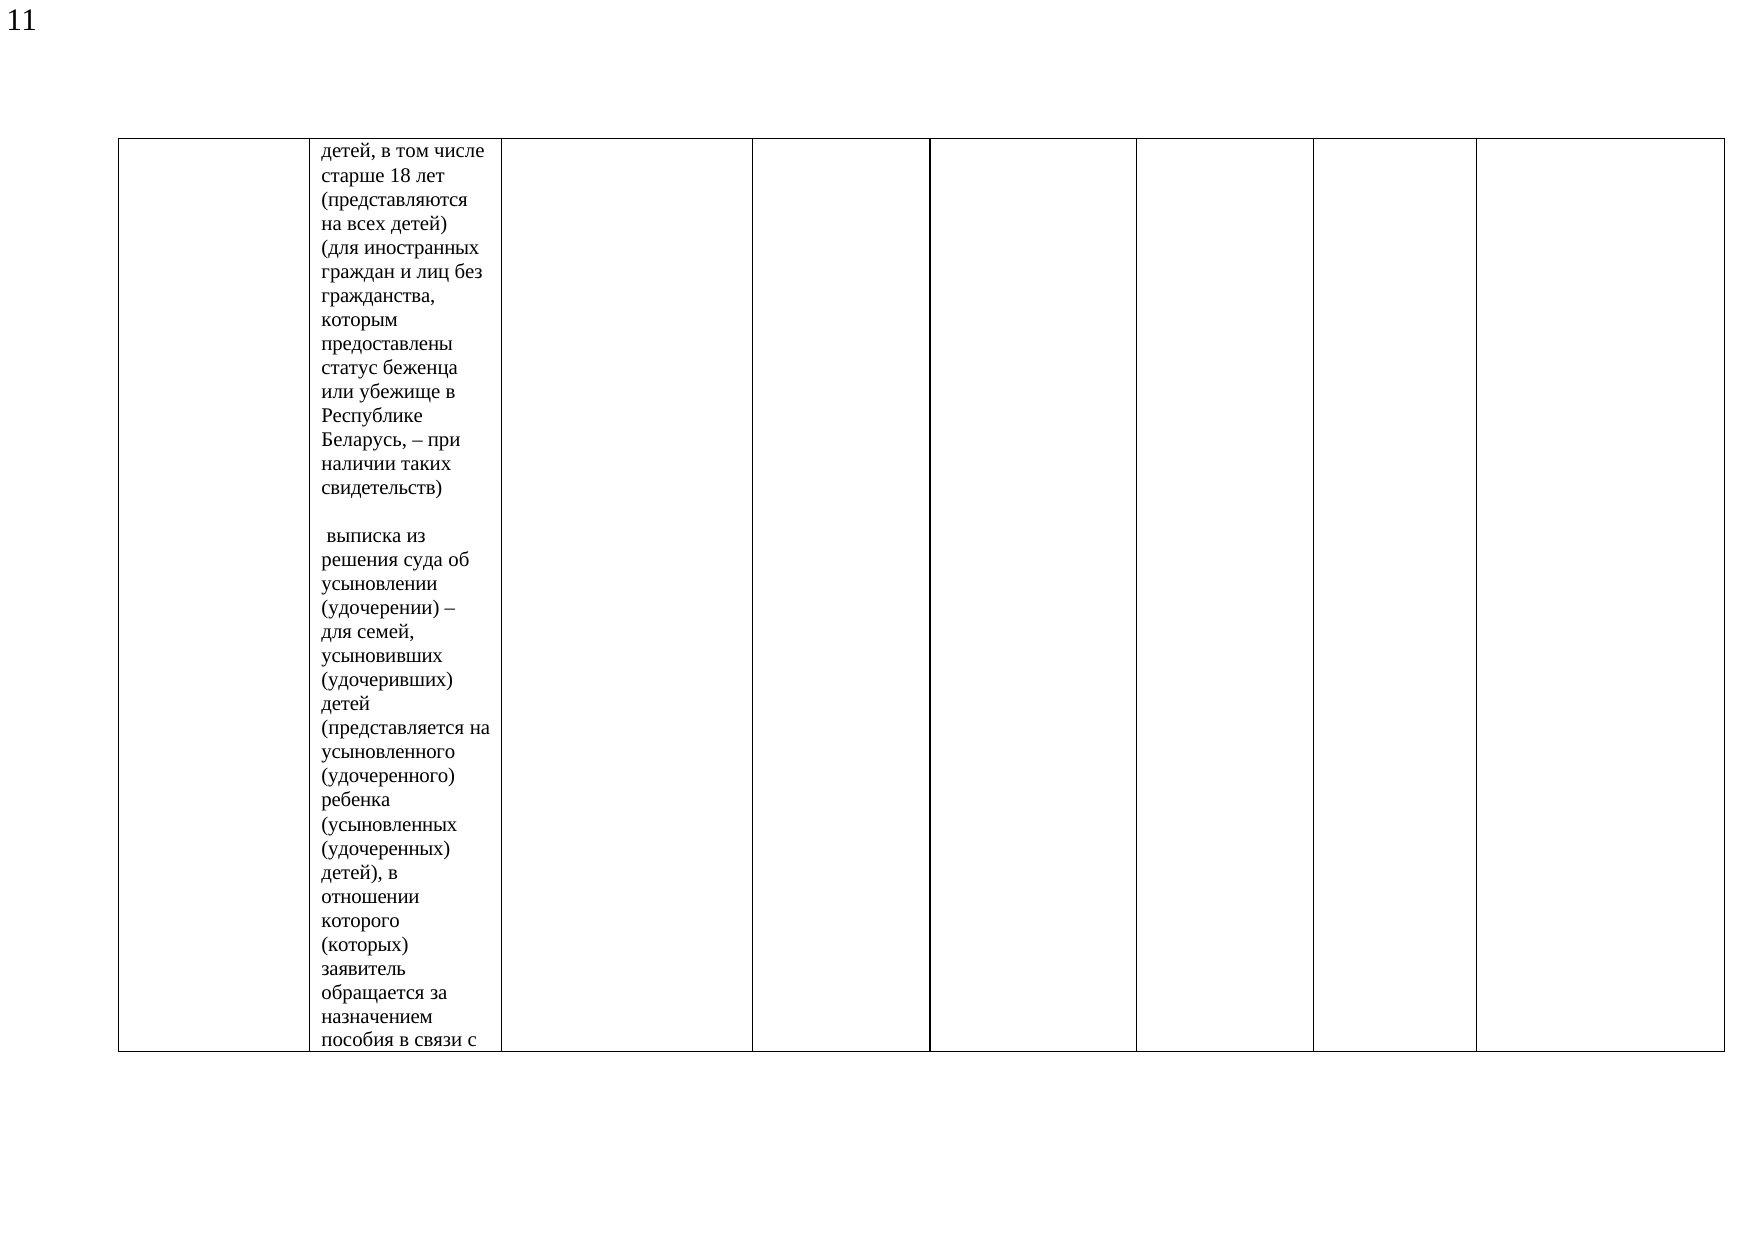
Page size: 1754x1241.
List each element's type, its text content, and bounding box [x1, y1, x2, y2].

table_header [753, 139, 929, 1051]
table_header [502, 139, 752, 1051]
table_header [931, 139, 1136, 1051]
table_header [1477, 139, 1724, 1051]
table_header [1314, 139, 1476, 1051]
table_header детей, в том числе старше 18 лет (представляются на всех детей) (для иностранных граждан и лиц без гражданства, которым предоставлены статус беженца или убежище в Республике Беларусь, – при наличии таких свидетельств) выписка из решения суда об усыновлении (удочерении) – для семей, усыновивших (удочеривших) детей (представляется на усыновленного (удочеренного) ребенка (усыновленных (удочеренных) детей), в отношении которого (которых) заявитель обращается за назначением пособия в связи с [310, 139, 501, 1051]
table_header [1137, 139, 1313, 1051]
table_header [119, 139, 309, 1051]
